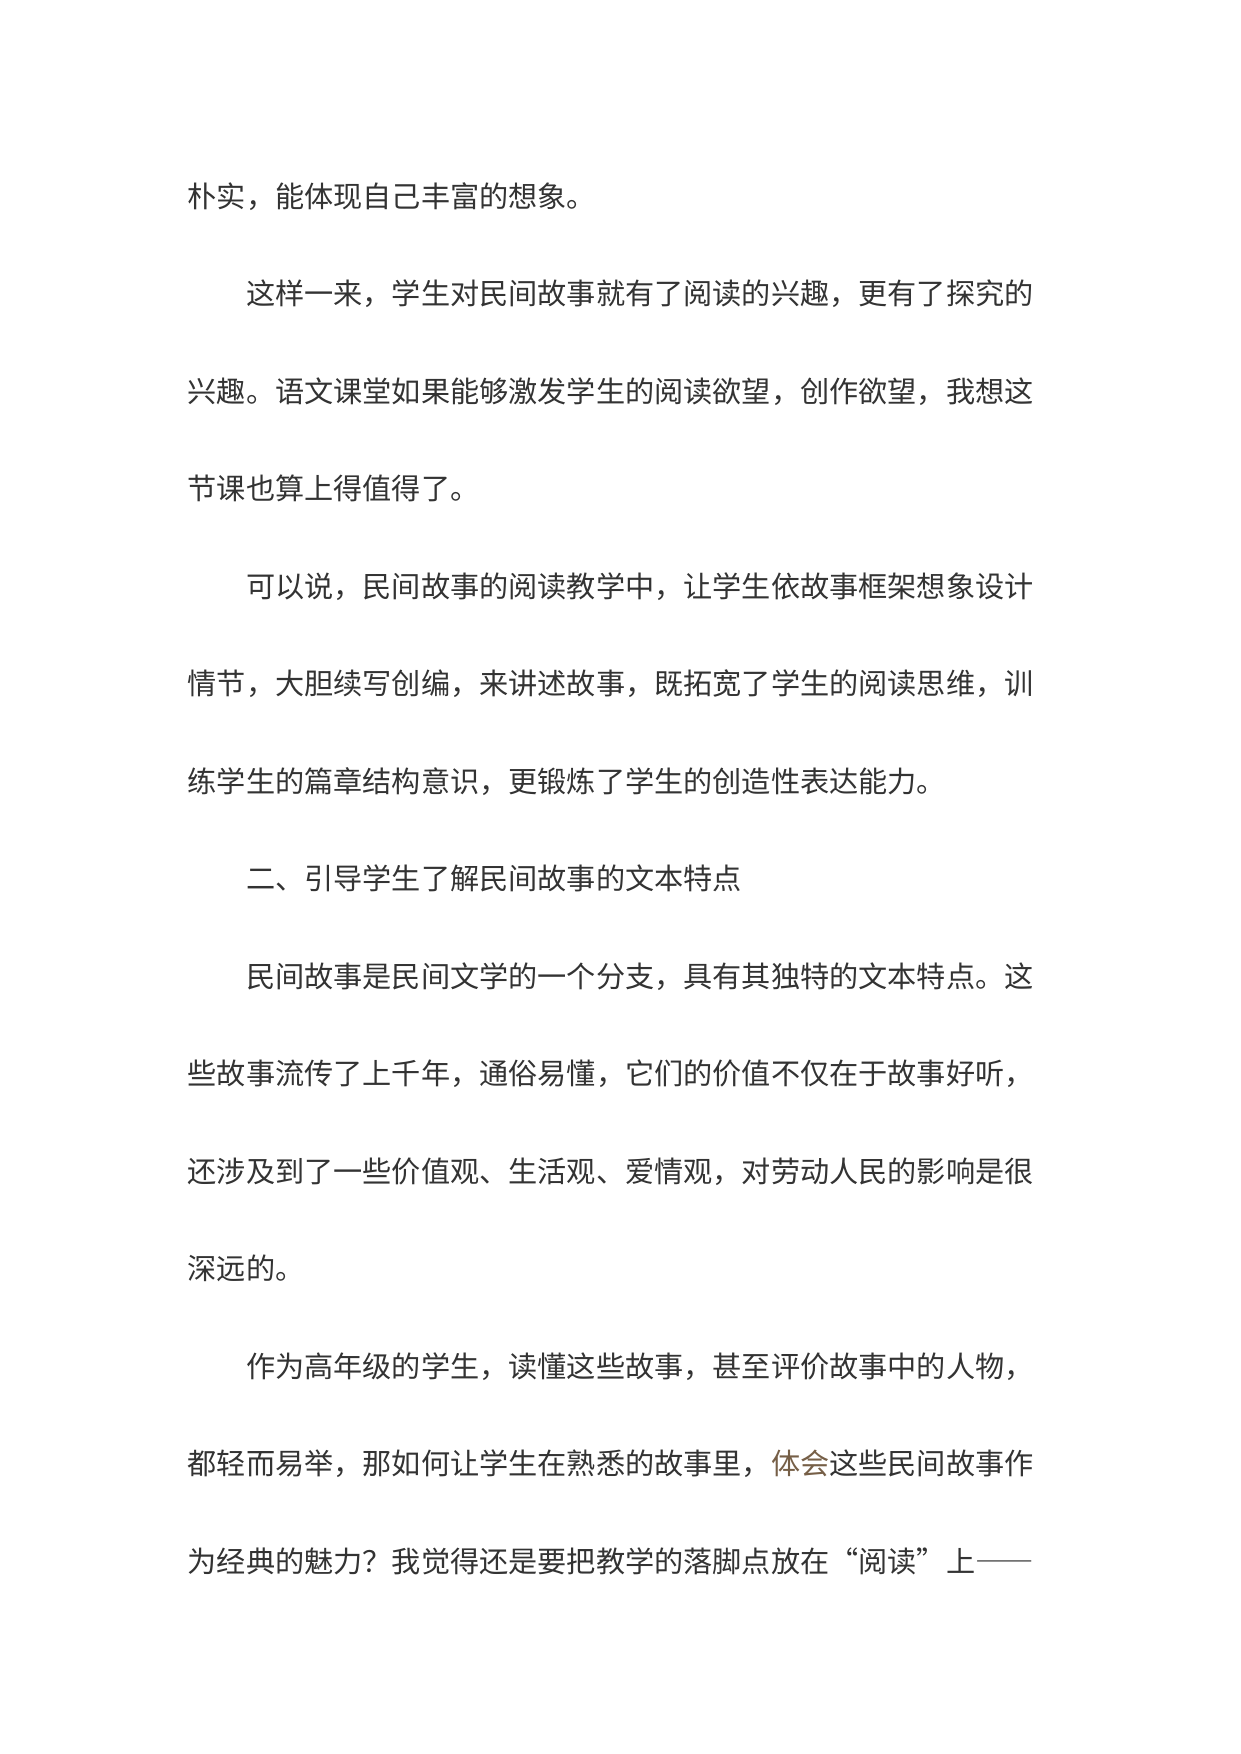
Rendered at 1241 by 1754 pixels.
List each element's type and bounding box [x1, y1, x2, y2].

text [187, 162, 1053, 1592]
